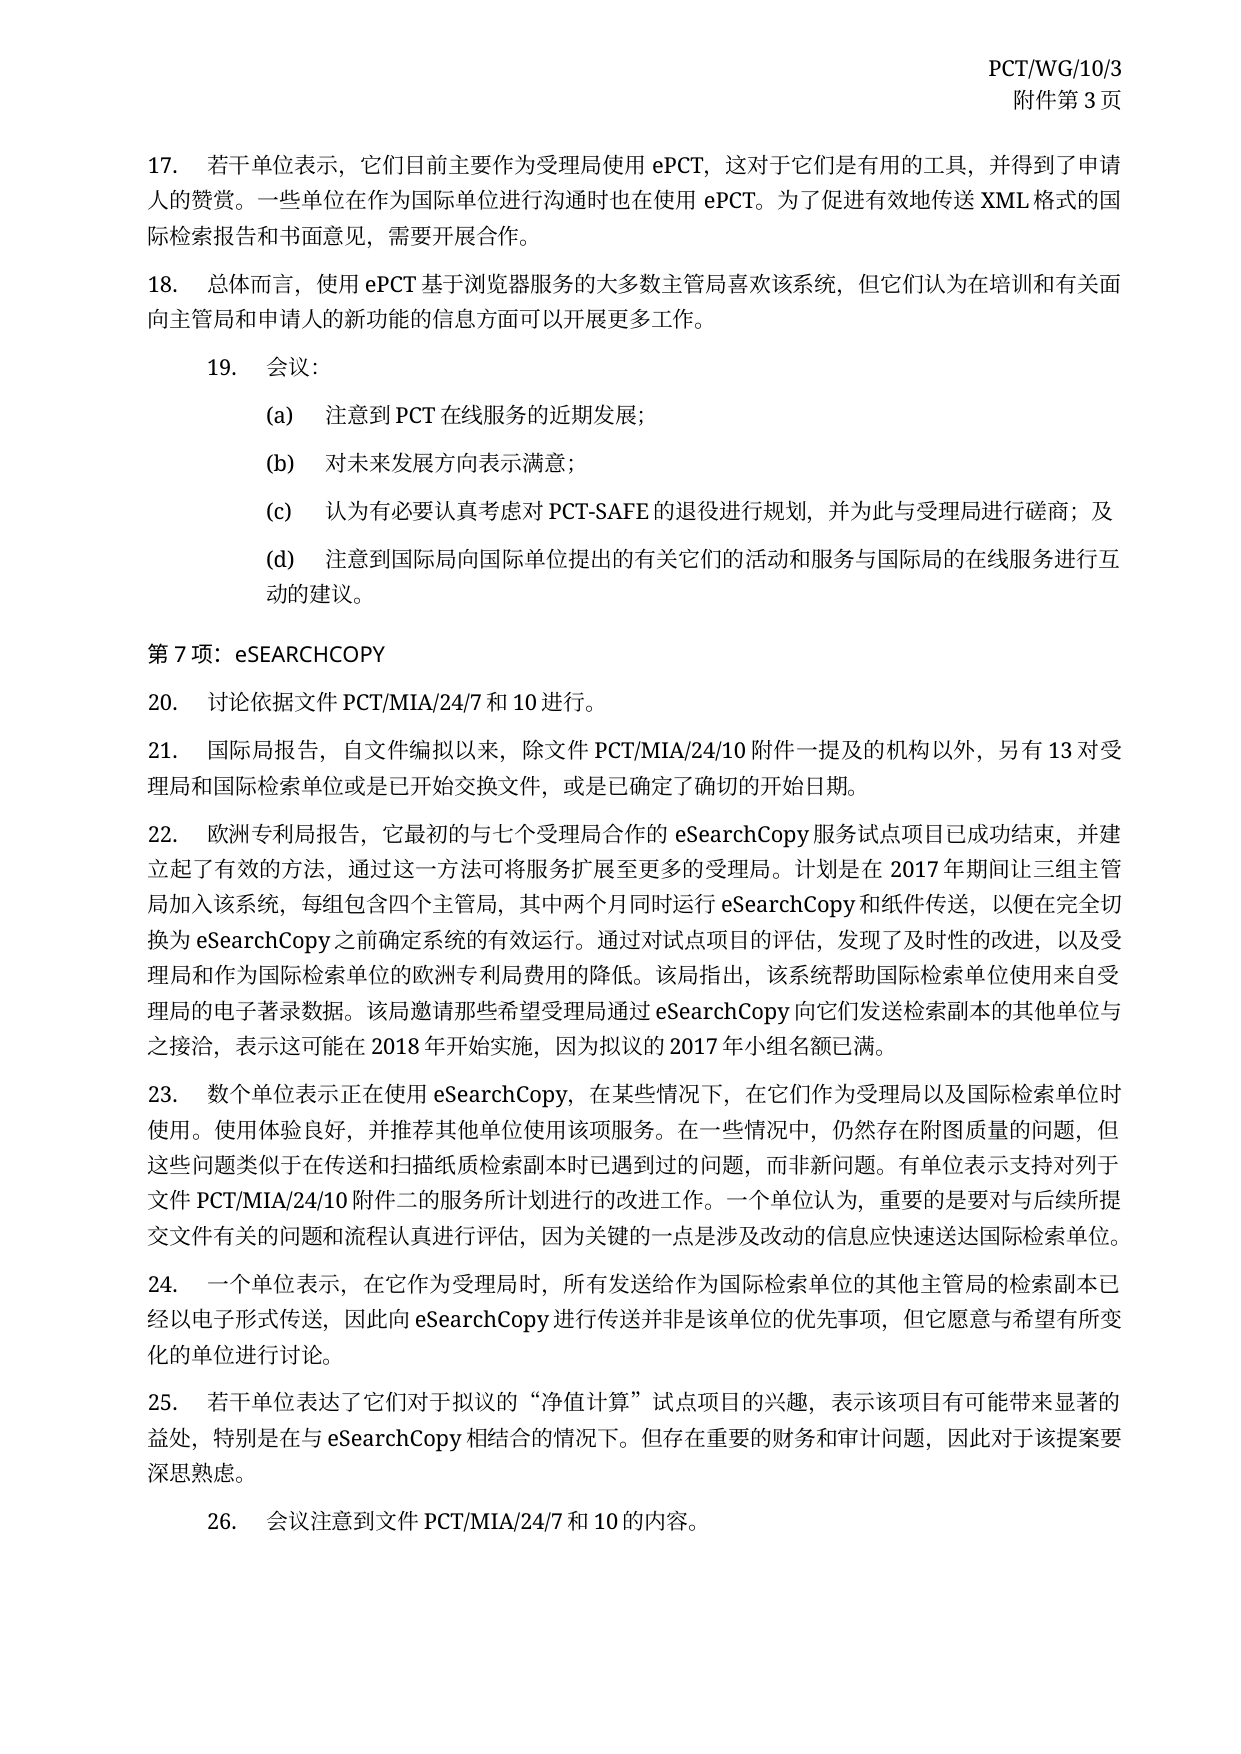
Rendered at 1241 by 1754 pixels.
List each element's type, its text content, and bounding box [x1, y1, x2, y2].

list 总体而言，使用ePCT基于浏览器服务的大多数主管局喜欢该系统，但它们认为在培训和有关面向主管局和申请人的新功能的信息方面可以开展更多工作。 [148, 263, 1122, 334]
text 会议： [207, 346, 1122, 382]
list 数个单位表示正在使用eSearchCopy，在某些情况下，在它们作为受理局以及国际检索单位时使用。使用体验良好，并推荐其他单位使用该项服务。在一些情况中，仍然存在附图质量的问题，但这些问题类似于在传送和扫描纸质检索副本时已遇到过的问题，而非新问题。有单位表示支持对列于文件PCT/MIA/24/10附件二的服务所计划进行的改进工作。一个单位认为，重要的是要对与后续所提交文件有关的问题和流程认真进行评估，因为关键的一点是涉及改动的信息应快速送达国际检索单位。 [148, 1073, 1122, 1251]
list 认为有必要认真考虑对PCT-SAFE的退役进行规划，并为此与受理局进行磋商；及 [266, 490, 1122, 526]
list 注意到PCT在线服务的近期发展； [266, 394, 1122, 430]
list 一个单位表示，在它作为受理局时，所有发送给作为国际检索单位的其他主管局的检索副本已经以电子形式传送，因此向eSearchCopy进行传送并非是该单位的优先事项，但它愿意与希望有所变化的单位进行讨论。 [148, 1263, 1122, 1369]
list 国际局报告，自文件编拟以来，除文件PCT/MIA/24/10附件一提及的机构以外，另有13对受理局和国际检索单位或是已开始交换文件，或是已确定了确切的开始日期。 [148, 730, 1122, 801]
subtitle 第7项：eSearchCopy [148, 634, 1122, 669]
list 若干单位表示，它们目前主要作为受理局使用ePCT，这对于它们是有用的工具，并得到了申请人的赞赏。一些单位在作为国际单位进行沟通时也在使用ePCT。为了促进有效地传送XML格式的国际检索报告和书面意见，需要开展合作。 [148, 144, 1122, 251]
list 讨论依据文件PCT/MIA/24/7和10进行。 [148, 682, 1122, 717]
list 对未来发展方向表示满意； [266, 442, 1122, 478]
list 若干单位表达了它们对于拟议的“净值计算”试点项目的兴趣，表示该项目有可能带来显著的益处，特别是在与eSearchCopy相结合的情况下。但存在重要的财务和审计问题，因此对于该提案要深思熟虑。 [148, 1382, 1122, 1488]
list 注意到国际局向国际单位提出的有关它们的活动和服务与国际局的在线服务进行互动的建议。 [266, 538, 1122, 609]
list 欧洲专利局报告，它最初的与七个受理局合作的eSearchCopy服务试点项目已成功结束，并建立起了有效的方法，通过这一方法可将服务扩展至更多的受理局。计划是在2017年期间让三组主管局加入该系统，每组包含四个主管局，其中两个月同时运行eSearchCopy和纸件传送，以便在完全切换为eSearchCopy之前确定系统的有效运行。通过对试点项目的评估，发现了及时性的改进，以及受理局和作为国际检索单位的欧洲专利局费用的降低。该局指出，该系统帮助国际检索单位使用来自受理局的电子著录数据。该局邀请那些希望受理局通过eSearchCopy向它们发送检索副本的其他单位与之接洽，表示这可能在2018年开始实施，因为拟议的2017年小组名额已满。 [148, 813, 1122, 1061]
text 会议注意到文件PCT/MIA/24/7和10的内容。 [207, 1501, 1122, 1536]
